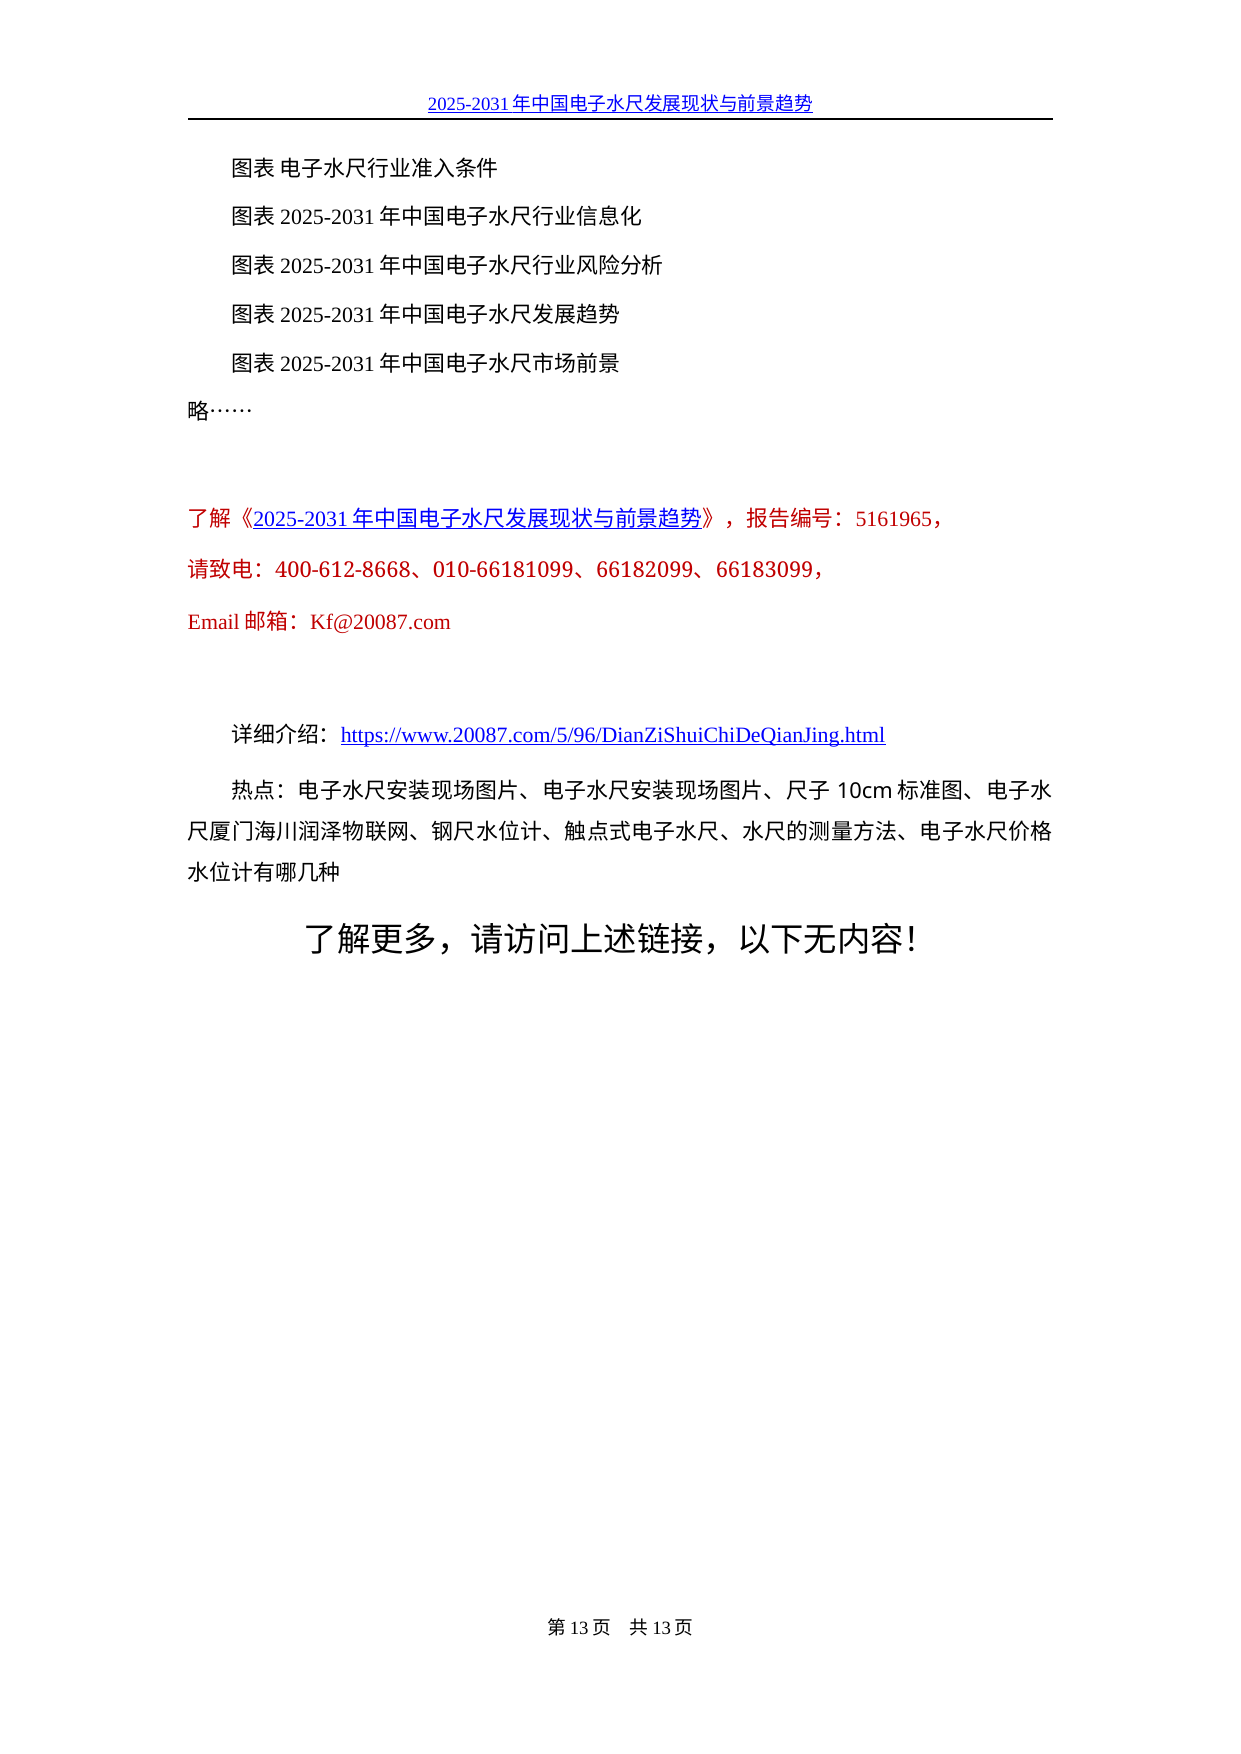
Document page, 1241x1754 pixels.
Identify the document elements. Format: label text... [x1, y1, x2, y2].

title 了解更多，请访问上述链接，以下无内容！ [187, 904, 1053, 969]
text 详细介绍：https://www.20087.com/5/96/DianZiShuiChiDeQianJing.html [187, 716, 1053, 749]
text 热点：电子水尺安装现场图片、电子水尺安装现场图片、尺子10cm标准图、电子水尺厦门海川润泽物联网、钢尺水位计、触点式电子水尺、水尺的测量方法、电子水尺价格、水位计有哪几种 [187, 773, 1053, 887]
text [187, 150, 1053, 426]
text 了解《2025-2031年中国电子水尺发展现状与前景趋势》，报告编号：5161965， [187, 500, 1053, 533]
text 请致电：400-612-8668、010-66181099、66182099、66183099， [187, 552, 1053, 584]
text Email邮箱：Kf@20087.com [187, 603, 1053, 636]
